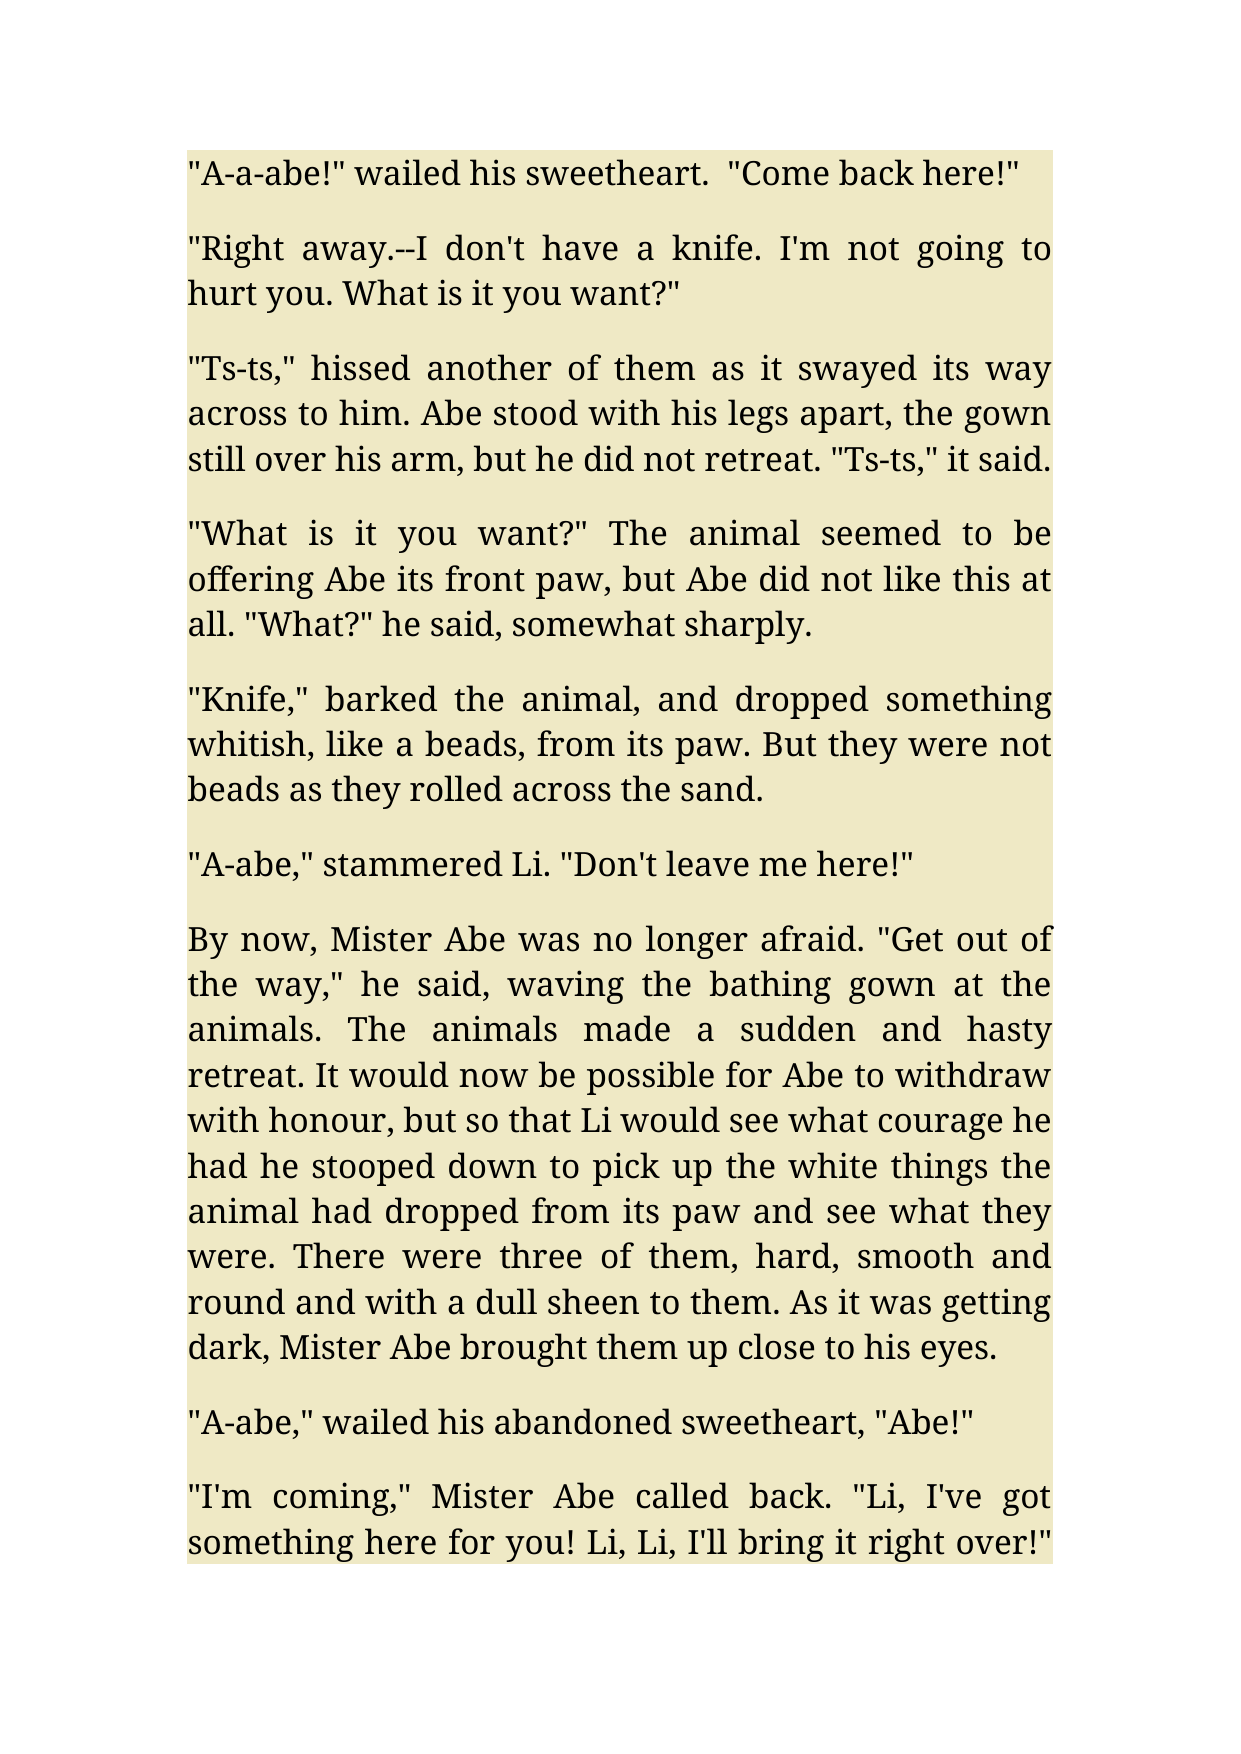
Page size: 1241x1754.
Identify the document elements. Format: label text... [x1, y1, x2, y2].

text "A-a-abe!" wailed his sweetheart. "Come back here!" [187, 150, 1053, 195]
text "What is it you want?" The animal seemed to be offering Abe its front paw, but Abe did not like this at all. "What?" he said, somewhat sharply. [187, 510, 1053, 646]
text "Right away.--I don't have a knife. I'm not going to hurt you. What is it you want?" [187, 224, 1053, 315]
text By now, Mister Abe was no longer afraid. "Get out of the way," he said, waving the bathing gown at the animals. The animals made a sudden and hasty retreat. It would now be possible for Abe to withdraw with honour, but so that Li would see what courage he had he stooped down to pick up the white things the animal had dropped from its paw and see what they were. There were three of them, hard, smooth and round and with a dull sheen to them. As it was getting dark, Mister Abe brought them up close to his eyes. [187, 915, 1053, 1369]
text "A-abe," stammered Li. "Don't leave me here!" [187, 841, 1053, 886]
text "Ts-ts," hissed another of them as it swayed its way across to him. Abe stood with his legs apart, the gown still over his arm, but he did not retreat. "Ts-ts," it said. [187, 344, 1053, 481]
text "Knife," barked the animal, and dropped something whitish, like a beads, from its paw. But they were not beads as they rolled across the sand. [187, 675, 1053, 812]
text "A-abe," wailed his abandoned sweetheart, "Abe!" [187, 1399, 1053, 1444]
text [187, 1473, 1053, 1564]
